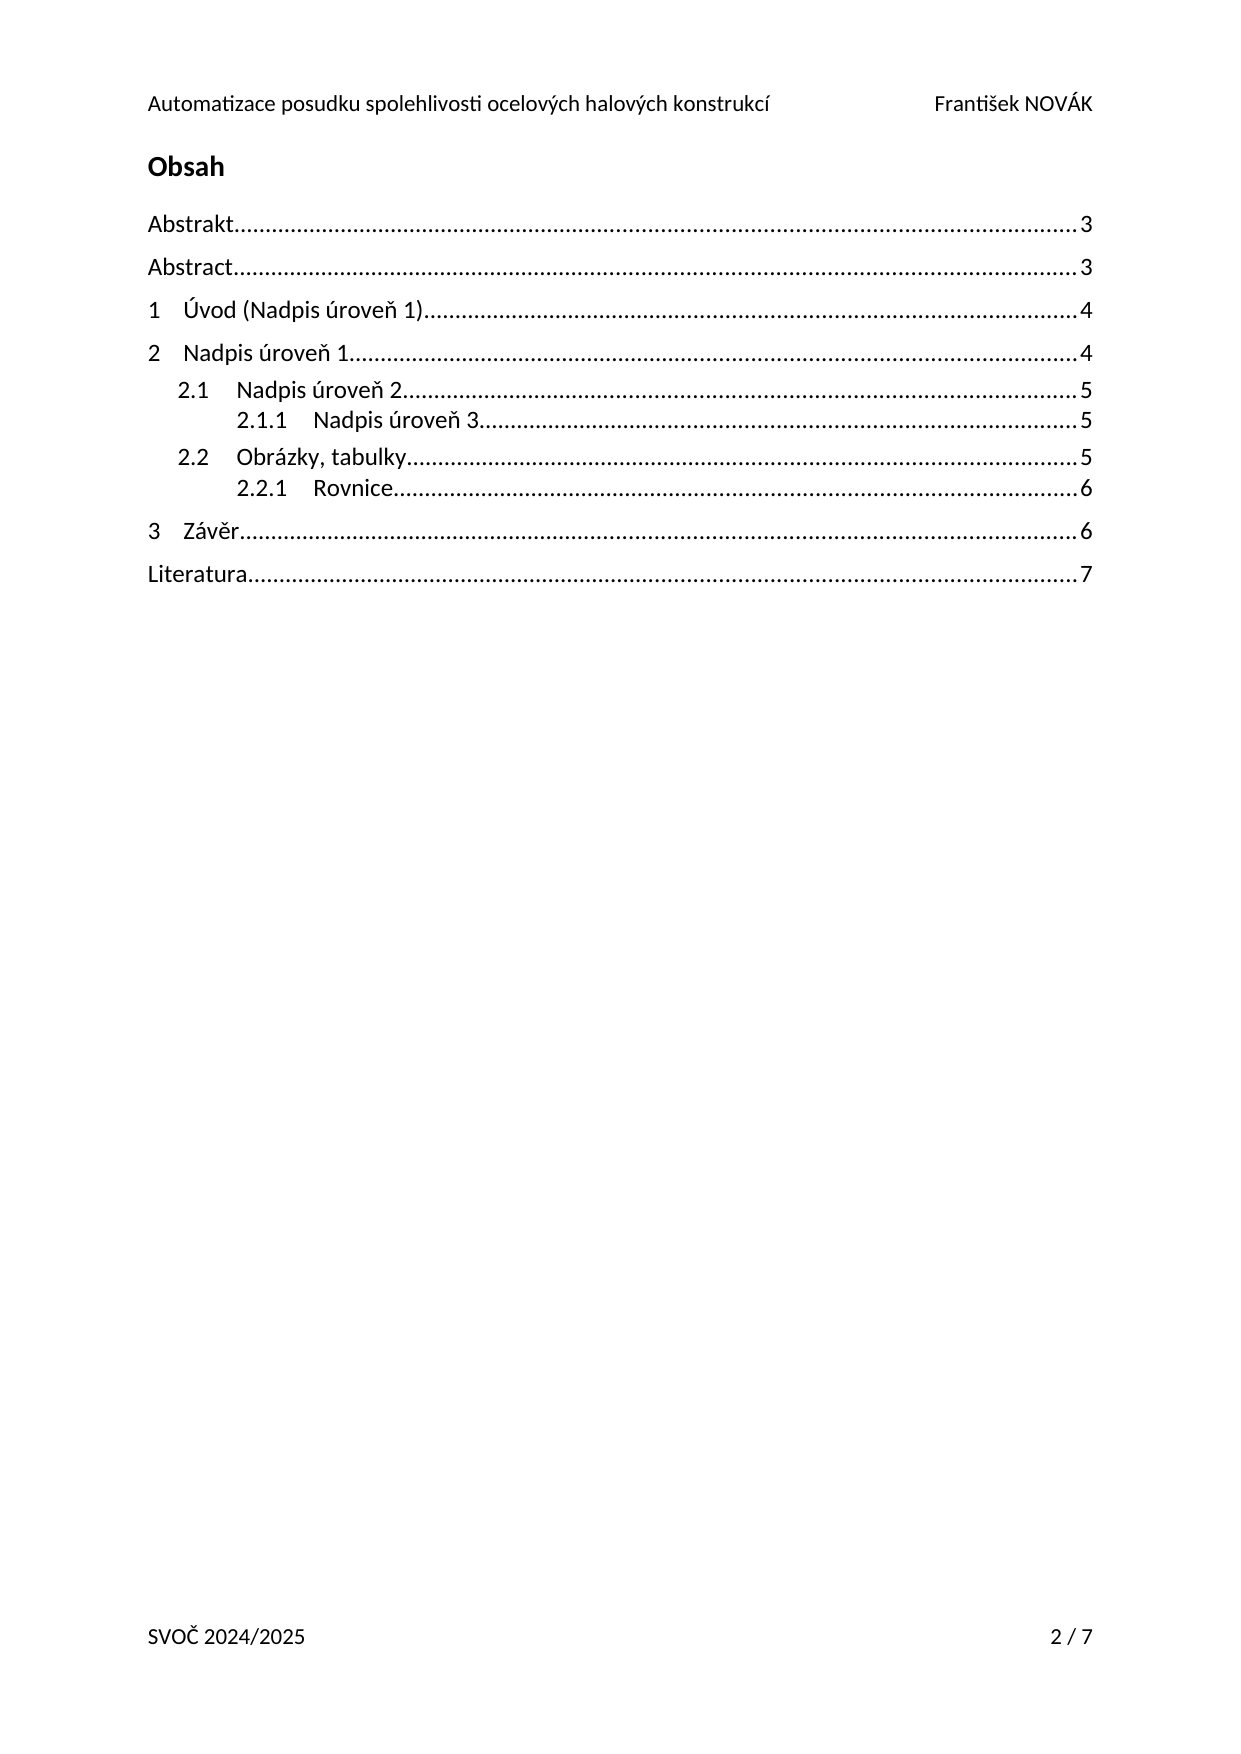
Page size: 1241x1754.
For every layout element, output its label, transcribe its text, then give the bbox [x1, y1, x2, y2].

text 1 Úvod (Nadpis úroveň 1) 4 [148, 294, 1092, 325]
text Abstract 3 [148, 251, 1092, 282]
text 2.1.1 Nadpis úroveň 3 5 [236, 405, 1092, 435]
text 2.1 Nadpis úroveň 2 5 [148, 374, 1092, 405]
text Abstrakt 3 [148, 208, 1092, 239]
text 2.2 Obrázky, tabulky 5 [148, 441, 1092, 472]
text Literatura 7 [148, 558, 1092, 588]
text 2 Nadpis úroveň 1 4 [148, 337, 1092, 368]
text 3 Závěr 6 [148, 515, 1092, 546]
text Obsah [148, 148, 1092, 183]
text 2.2.1 Rovnice 6 [236, 472, 1092, 502]
